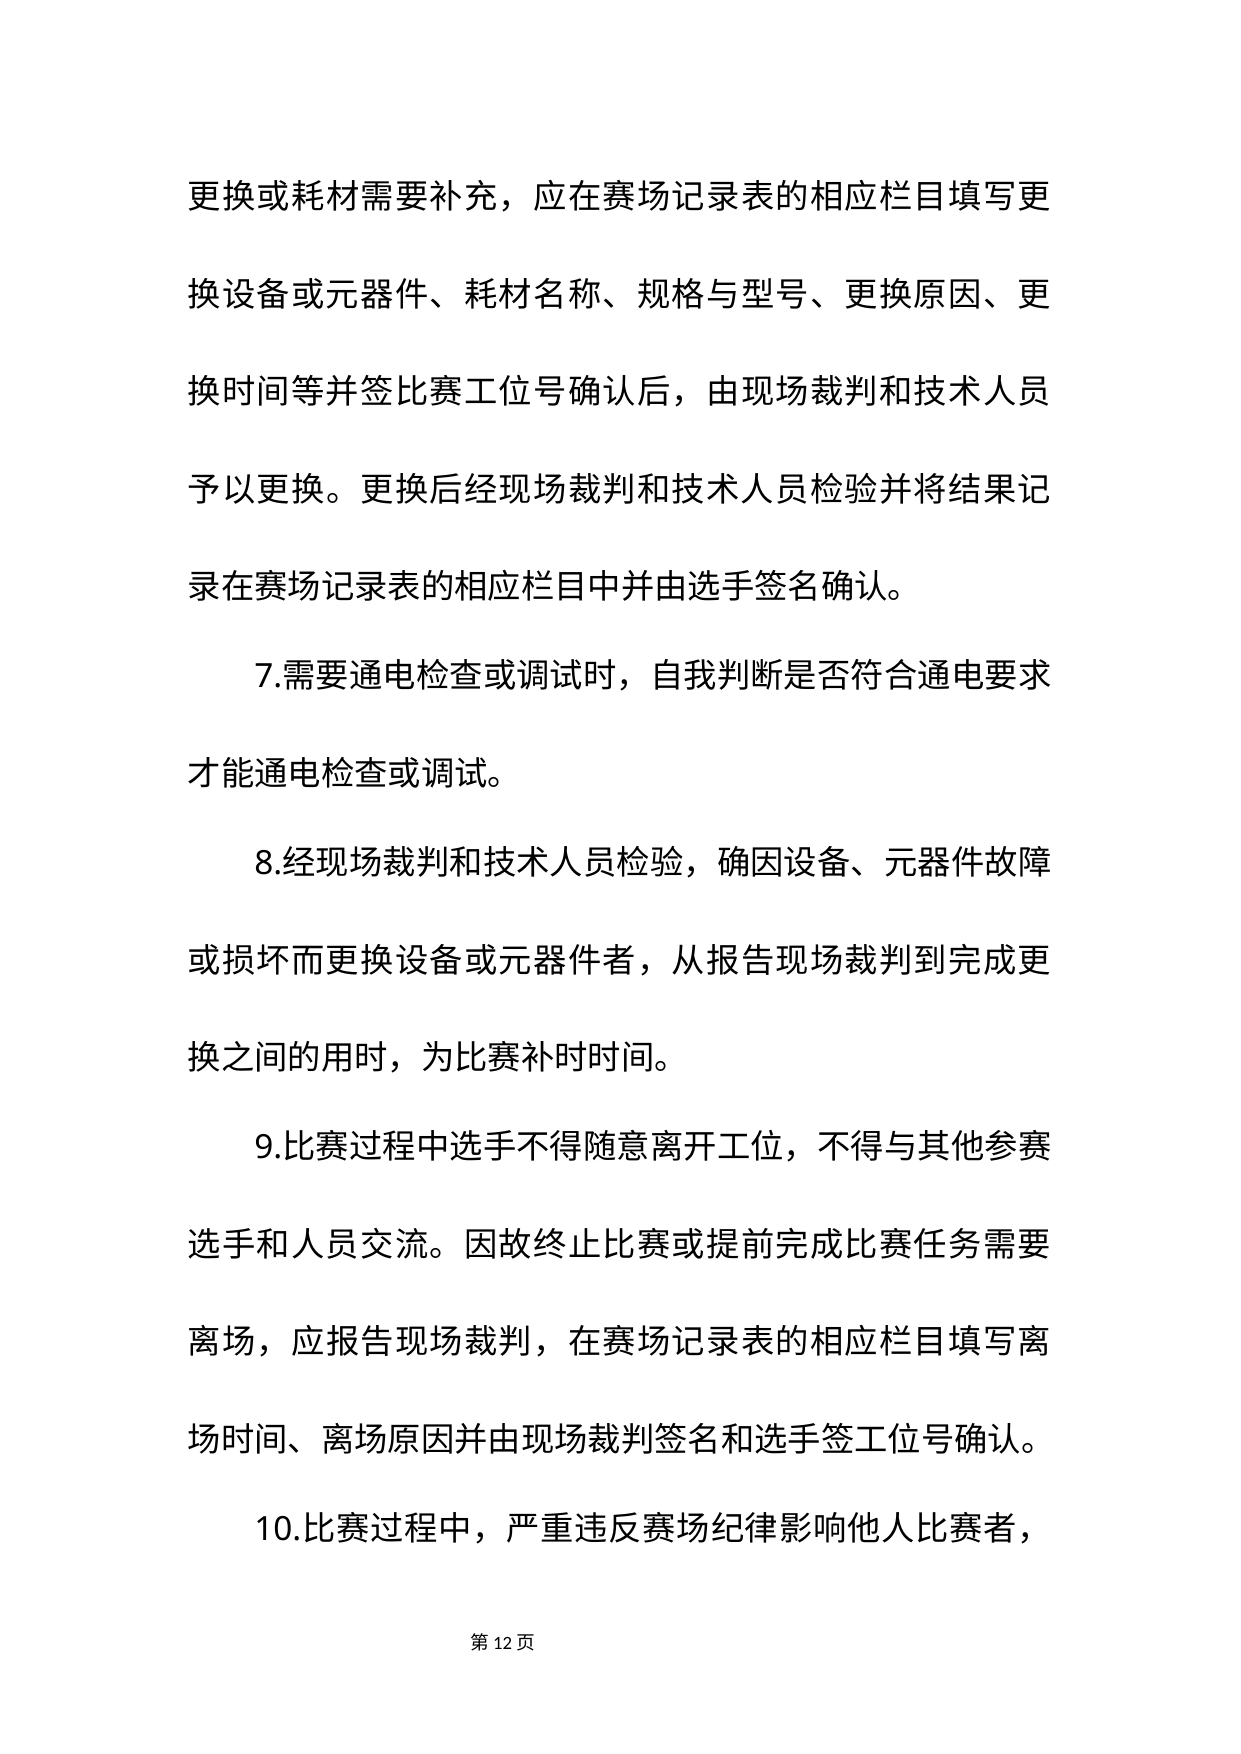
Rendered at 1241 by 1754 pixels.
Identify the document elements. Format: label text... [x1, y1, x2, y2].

text 7.需要通电检查或调试时，自我判断是否符合通电要求才能通电检查或调试。 [187, 641, 1053, 803]
text 8.经现场裁判和技术人员检验，确因设备、元器件故障或损坏而更换设备或元器件者，从报告现场裁判到完成更换之间的用时，为比赛补时时间。 [187, 828, 1053, 1088]
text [187, 1493, 1053, 1558]
text 9.比赛过程中选手不得随意离开工位，不得与其他参赛选手和人员交流。因故终止比赛或提前完成比赛任务需要离场，应报告现场裁判，在赛场记录表的相应栏目填写离场时间、离场原因并由现场裁判签名和选手签工位号确认。 [187, 1112, 1053, 1469]
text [187, 162, 1053, 617]
